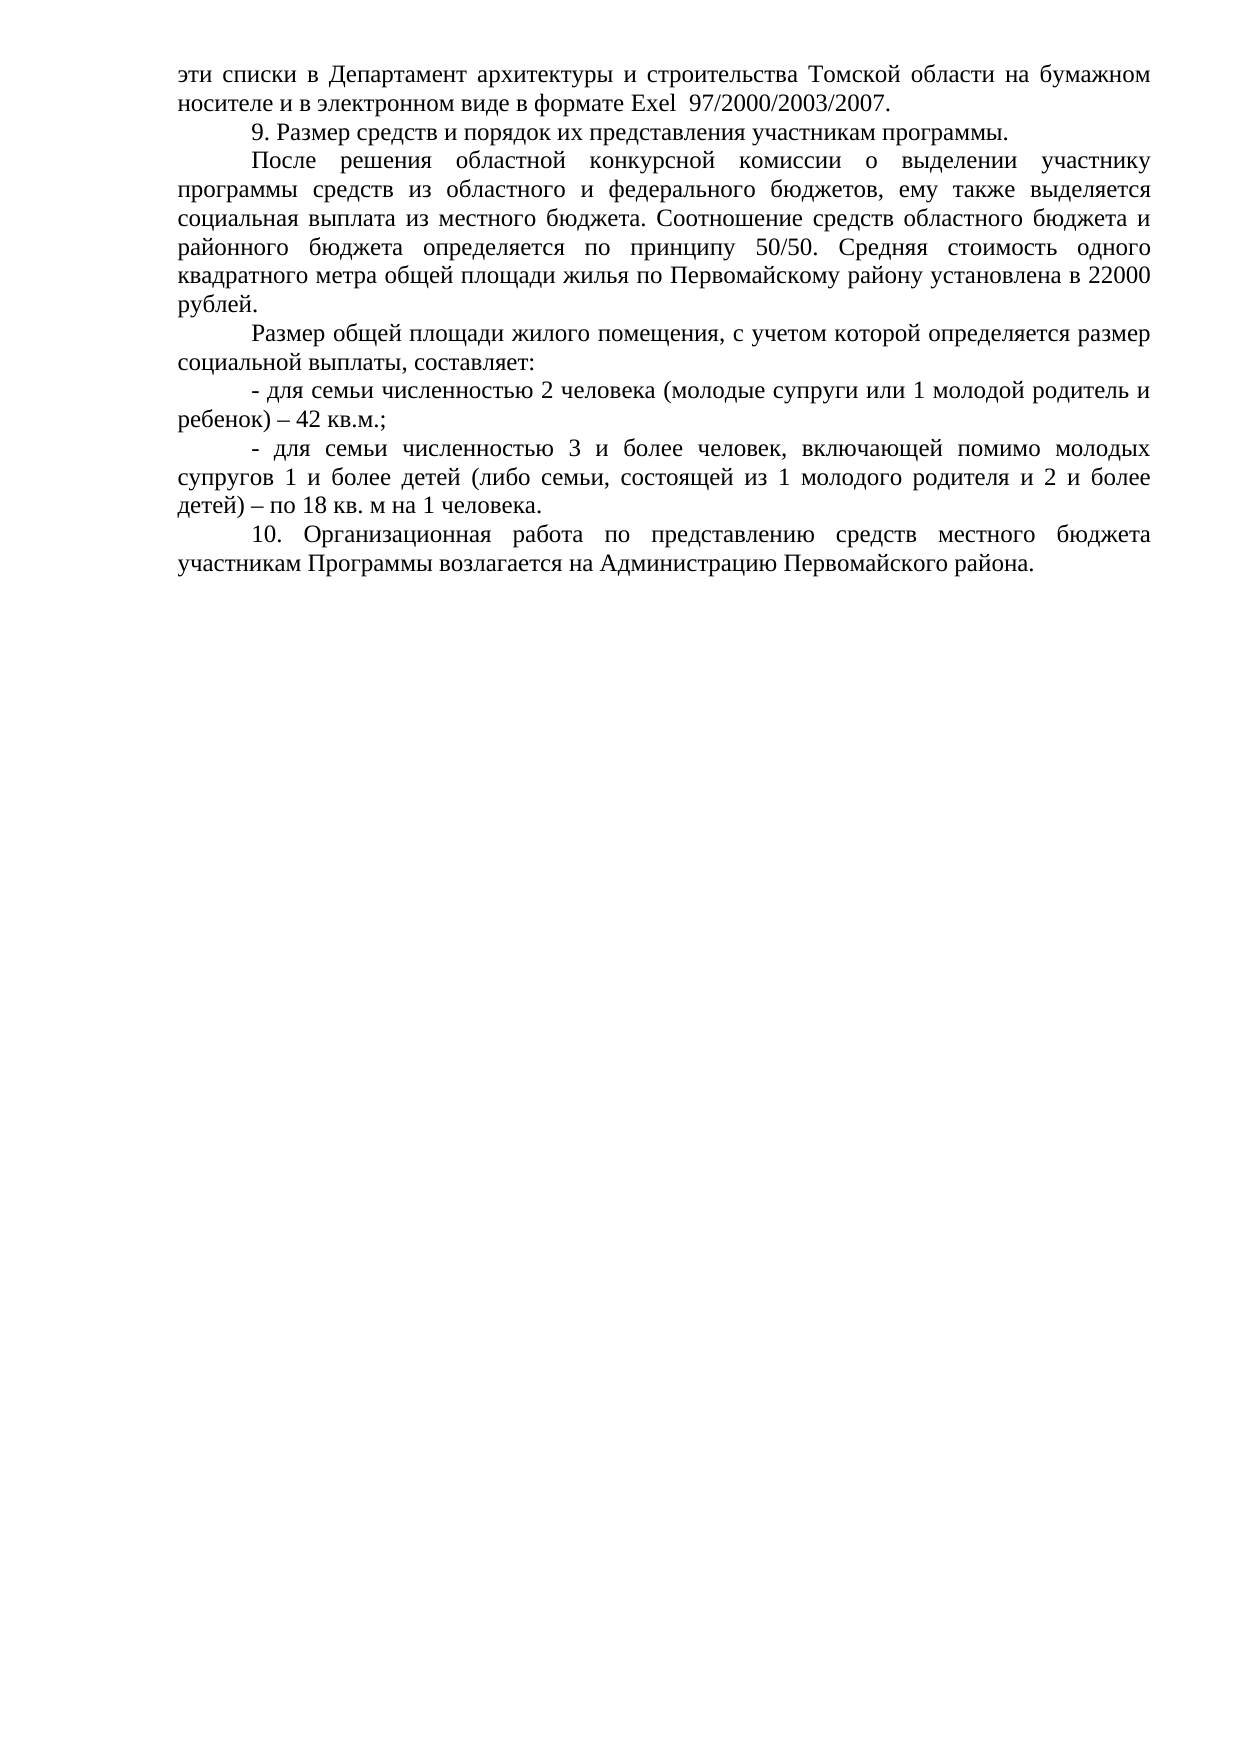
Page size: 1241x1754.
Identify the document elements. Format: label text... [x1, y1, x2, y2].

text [177, 59, 1152, 117]
text - для семьи численностью 2 человека (молодые супруги или 1 молодой родитель и ребенок) – 42 кв.м.; [177, 375, 1152, 433]
text Размер общей площади жилого помещения, с учетом которой определяется размер социальной выплаты, составляет: [177, 318, 1152, 375]
text - для семьи численностью 3 и более человек, включающей помимо молодых супругов 1 и более детей (либо семьи, состоящей из 1 молодого родителя и 2 и более детей) – по 18 кв. м на 1 человека. [177, 433, 1152, 519]
text После решения областной конкурсной комиссии о выделении участнику программы средств из областного и федерального бюджетов, ему также выделяется социальная выплата из местного бюджета. Соотношение средств областного бюджета и районного бюджета определяется по принципу 50/50. Средняя стоимость одного квадратного метра общей площади жилья по Первомайскому району установлена в 22000 рублей. [177, 145, 1152, 318]
text 10. Организационная работа по представлению средств местного бюджета участникам Программы возлагается на Администрацию Первомайского района. [177, 519, 1152, 577]
text 9. Размер средств и порядок их представления участникам программы. [177, 117, 1152, 145]
